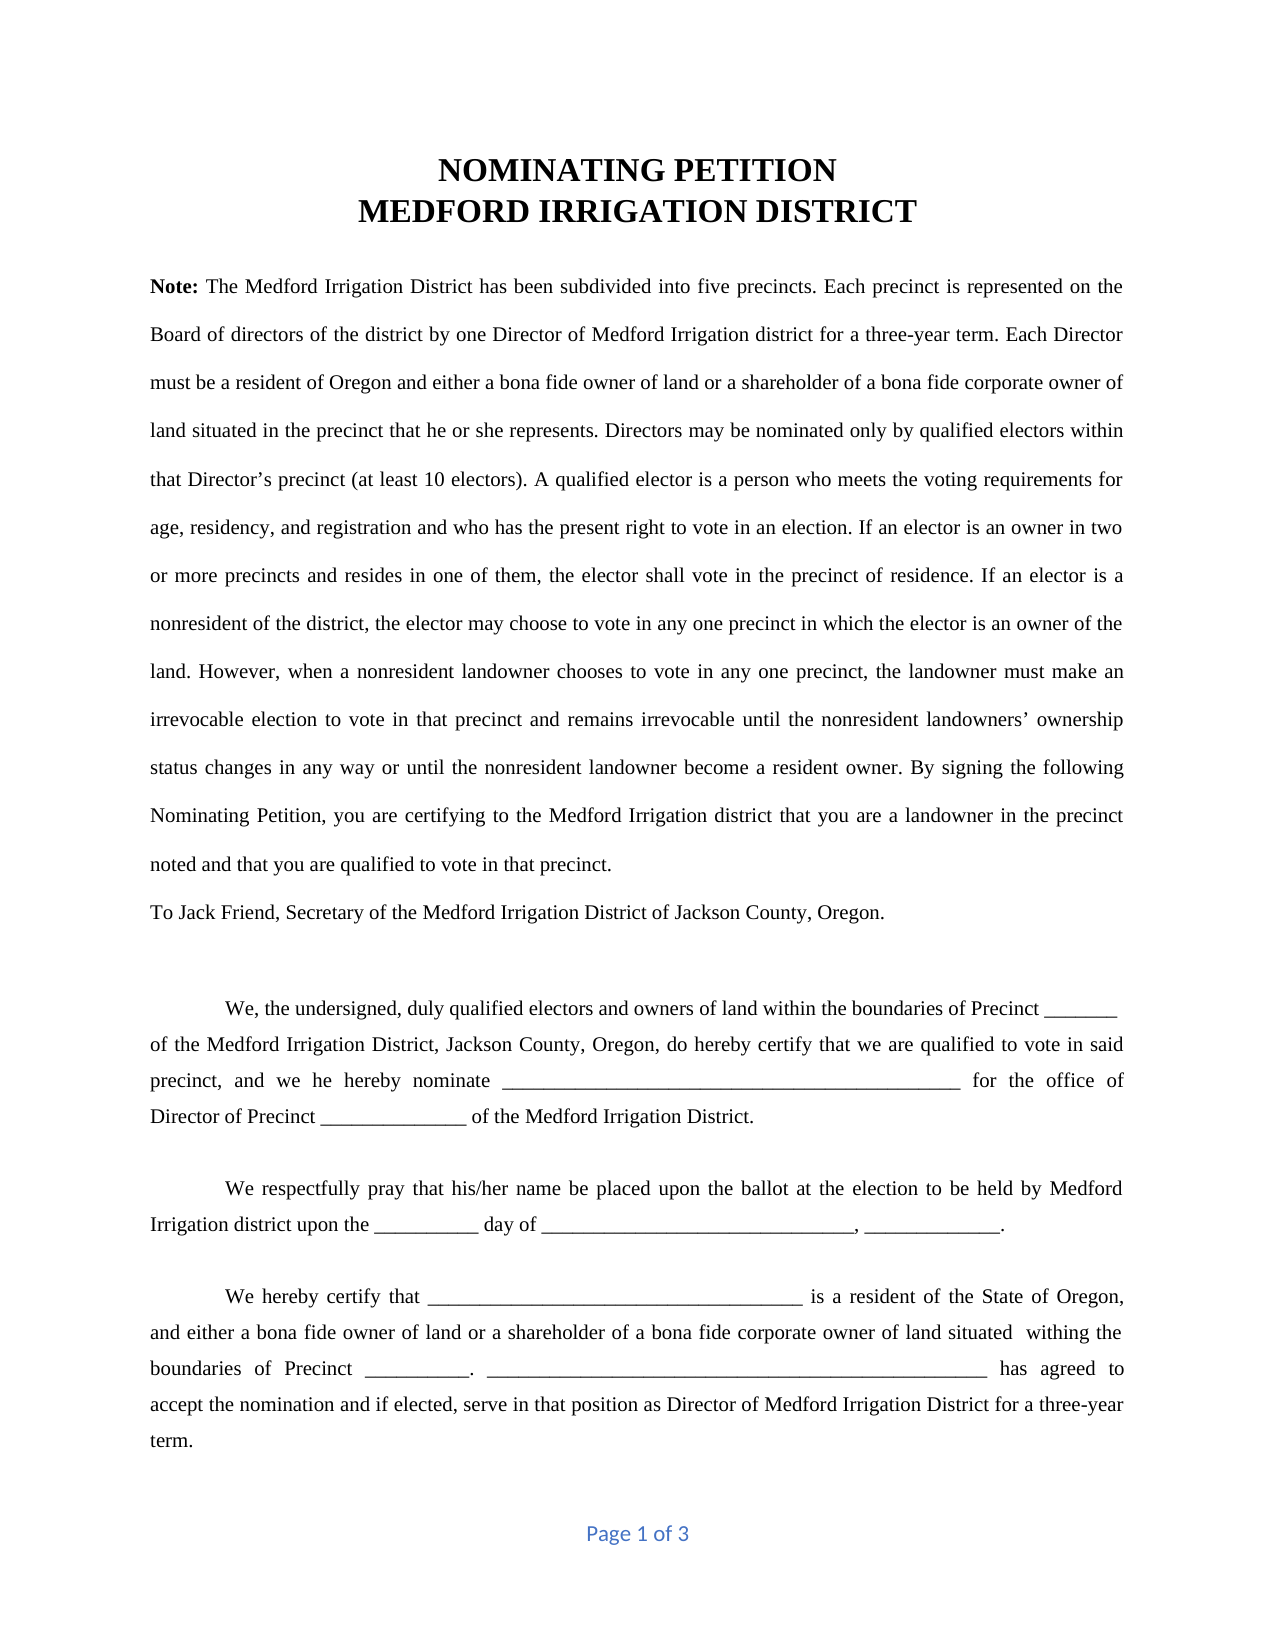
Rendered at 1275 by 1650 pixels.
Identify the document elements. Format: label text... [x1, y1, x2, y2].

text We hereby certify that ____________________________________ is a resident of the State of Oregon, and either a bona fide owner of land or a shareholder of a bona fide corporate owner of land situated withing the boundaries of Precinct __________. ________________________________________________ has agreed to accept the nomination and if elected, serve in that position as Director of Medford Irrigation District for a three-year term. [150, 1284, 1125, 1452]
text We respectfully pray that his/her name be placed upon the ballot at the election to be held by Medford Irrigation district upon the __________ day of ______________________________, _____________. [150, 1176, 1125, 1236]
text NOMINATING PETITION [150, 150, 1125, 188]
text MEDFORD IRRIGATION DISTRICT [150, 191, 1125, 230]
text Note: The Medford Irrigation District has been subdivided into five precincts. Each precinct is represented on the Board of directors of the district by one Director of Medford Irrigation district for a three-year term. Each Director must be a resident of Oregon and either a bona fide owner of land or a shareholder of a bona fide corporate owner of land situated in the precinct that he or she represents. Directors may be nominated only by qualified electors within that Director’s precinct (at least 10 electors). A qualified elector is a person who meets the voting requirements for age, residency, and registration and who has the present right to vote in an election. If an elector is an owner in two or more precincts and resides in one of them, the elector shall vote in the precinct of residence. If an elector is a nonresident of the district, the elector may choose to vote in any one precinct in which the elector is an owner of the land. However, when a nonresident landowner chooses to vote in any one precinct, the landowner must make an irrevocable election to vote in that precinct and remains irrevocable until the nonresident landowners’ ownership status changes in any way or until the nonresident landowner become a resident owner. By signing the following Nominating Petition, you are certifying to the Medford Irrigation district that you are a landowner in the precinct noted and that you are qualified to vote in that precinct. [150, 274, 1125, 876]
text of the Medford Irrigation District, Jackson County, Oregon, do hereby certify that we are qualified to vote in said precinct, and we he hereby nominate ____________________________________________ for the office of Director of Precinct ______________ of the Medford Irrigation District. [150, 1032, 1125, 1128]
text To Jack Friend, Secretary of the Medford Irrigation District of Jackson County, Oregon. [150, 900, 1125, 924]
text We, the undersigned, duly qualified electors and owners of land within the boundaries of Precinct _______ [150, 996, 1125, 1020]
